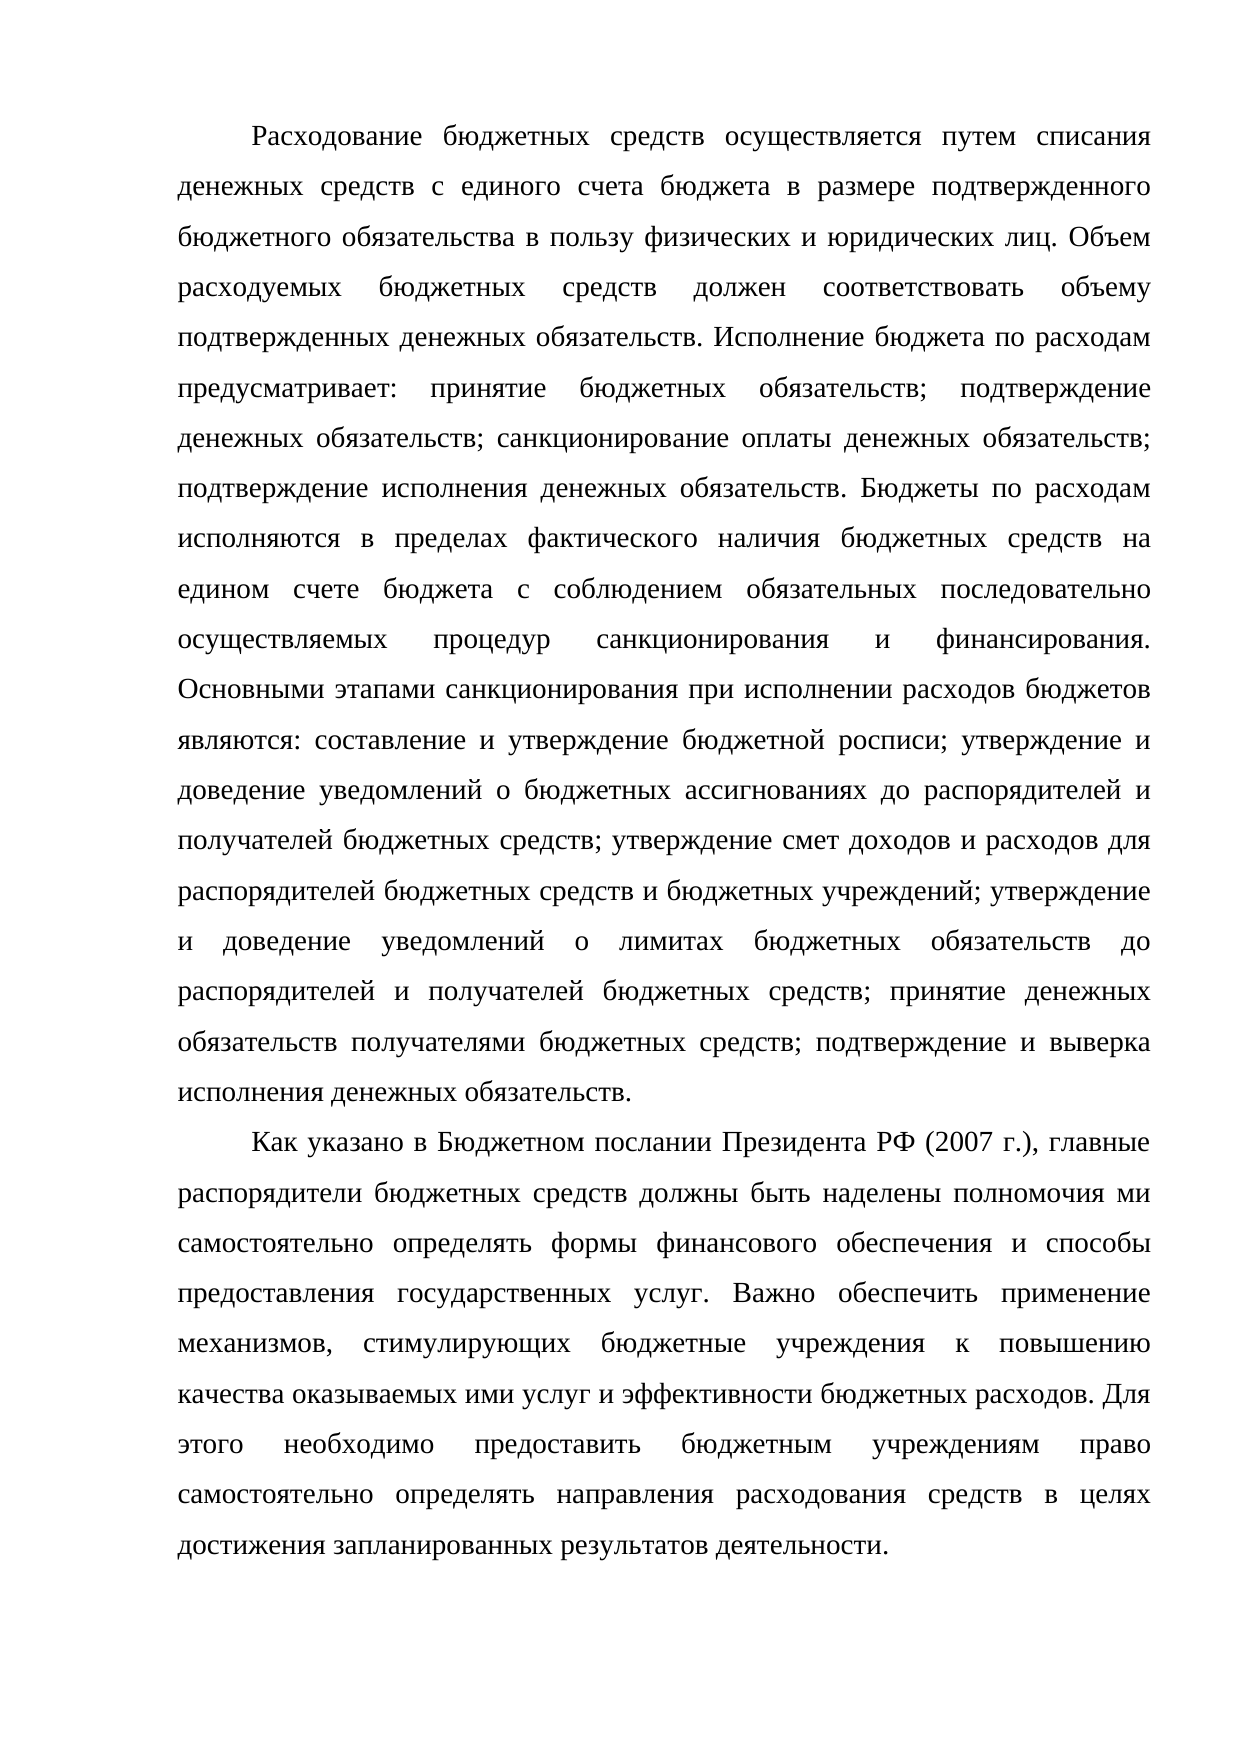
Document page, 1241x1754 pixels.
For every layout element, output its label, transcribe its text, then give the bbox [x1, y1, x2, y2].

text Расходование бюджетных средств осуществляется путем списания денежных средств с единого счета бюджета в размере подтвержденного бюджетного обязательства в пользу физических и юридических лиц. Объем расходуемых бюджетных средств должен соответствовать объему подтвержденных денежных обязательств. Исполнение бюджета по расходам предусматривает: принятие бюджетных обязательств; подтверждение денежных обязательств; санкционирование оплаты денежных обязательств; подтверждение исполнения денежных обязательств. Бюджеты по расходам исполняются в пределах фактического наличия бюджетных средств на едином счете бюджета с соблюдением обязательных последовательно осуществляемых процедур санкционирования и финансирования. Основными этапами санкционирования при исполнении расходов бюджетов являются: составление и утверждение бюджетной росписи; утверждение и доведение уведомлений о бюджетных ассигнованиях до распорядителей и получателей бюджетных средств; утверждение смет доходов и расходов для распорядителей бюджетных средств и бюджетных учреждений; утверждение и доведение уведомлений о лимитах бюджетных обязательств до распорядителей и получателей бюджетных средств; принятие денежных обязательств получателями бюджетных средств; подтверждение и выверка исполнения денежных обязательств. [177, 118, 1152, 1108]
text Как указано в Бюджетном послании Президента РФ (2007 г.), главные распорядители бюджетных средств должны быть наделены полномочия ми самостоятельно определять формы финансового обеспечения и способы предоставления государственных услуг. Важно обеспечить применение механизмов, стимулирующих бюджетные учреждения к повышению качества оказываемых ими услуг и эффективности бюджетных расходов. Для этого необходимо предоставить бюджетным учреждениям право самостоятельно определять направления расходования средств в целях достижения запланированных результатов деятельности. [177, 1124, 1152, 1560]
